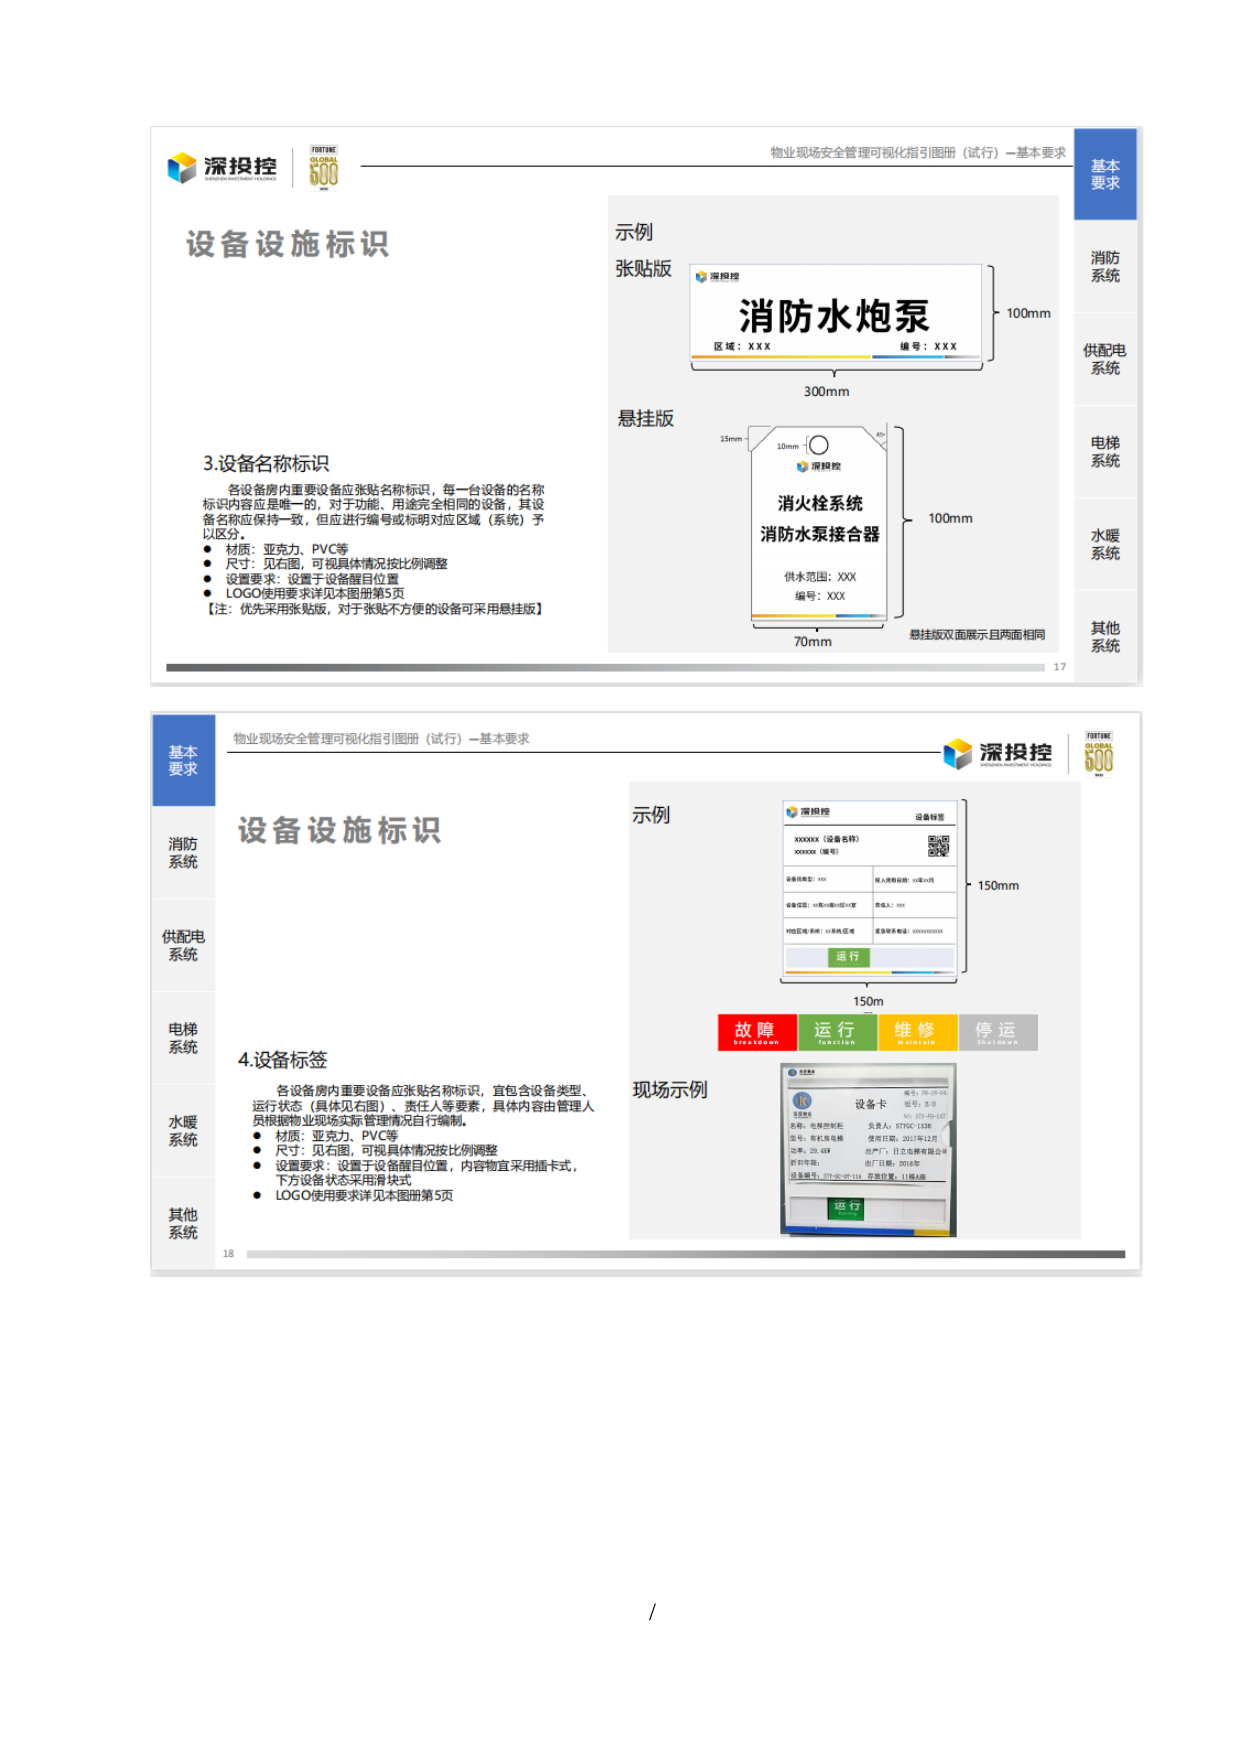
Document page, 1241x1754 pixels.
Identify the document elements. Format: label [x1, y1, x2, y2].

picture [150, 711, 1143, 1277]
picture [150, 126, 1144, 687]
